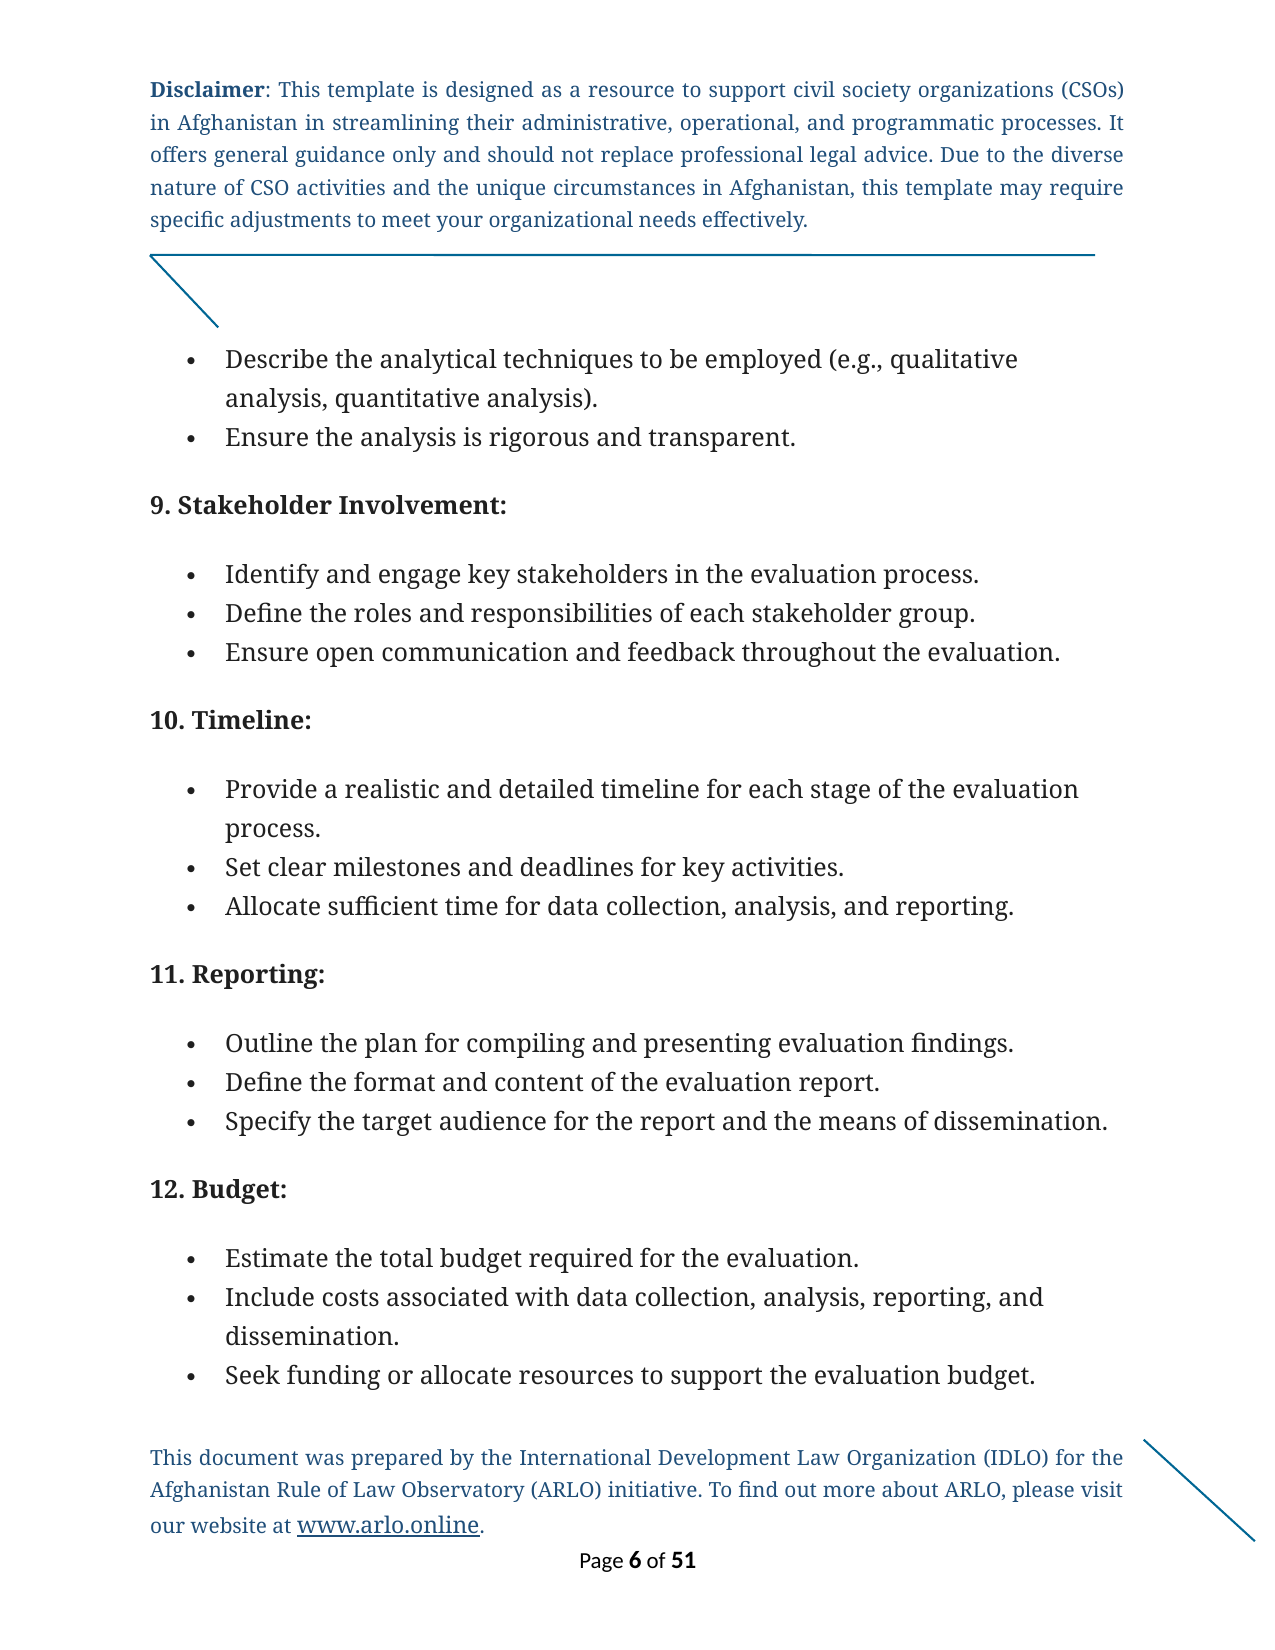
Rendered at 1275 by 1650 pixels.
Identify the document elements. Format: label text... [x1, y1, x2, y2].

list Outline the plan for compiling and presenting evaluation findings. [187, 1026, 1125, 1059]
text 10. Timeline: [150, 703, 1125, 737]
text 12. Budget: [150, 1172, 1125, 1206]
list Specify the target audience for the report and the means of dissemination. [187, 1104, 1125, 1138]
list Set clear milestones and deadlines for key activities. [187, 850, 1125, 884]
list Describe the analytical techniques to be employed (e.g., qualitative analysis, quantitative analysis). [187, 341, 1125, 414]
list Include costs associated with data collection, analysis, reporting, and dissemination. [187, 1280, 1125, 1353]
list Seek funding or allocate resources to support the evaluation budget. [187, 1358, 1125, 1392]
list Provide a realistic and detailed timeline for each stage of the evaluation process. [187, 771, 1125, 844]
list Ensure open communication and feedback throughout the evaluation. [187, 635, 1125, 669]
list Identify and engage key stakeholders in the evaluation process. [187, 556, 1125, 590]
list Estimate the total budget required for the evaluation. [187, 1241, 1125, 1274]
text 9. Stakeholder Involvement: [150, 488, 1125, 522]
list Ensure the analysis is rigorous and transparent. [187, 420, 1125, 454]
text 11. Reporting: [150, 957, 1125, 991]
list Allocate sufficient time for data collection, analysis, and reporting. [187, 889, 1125, 923]
list Define the format and content of the evaluation report. [187, 1065, 1125, 1099]
list Define the roles and responsibilities of each stakeholder group. [187, 596, 1125, 629]
